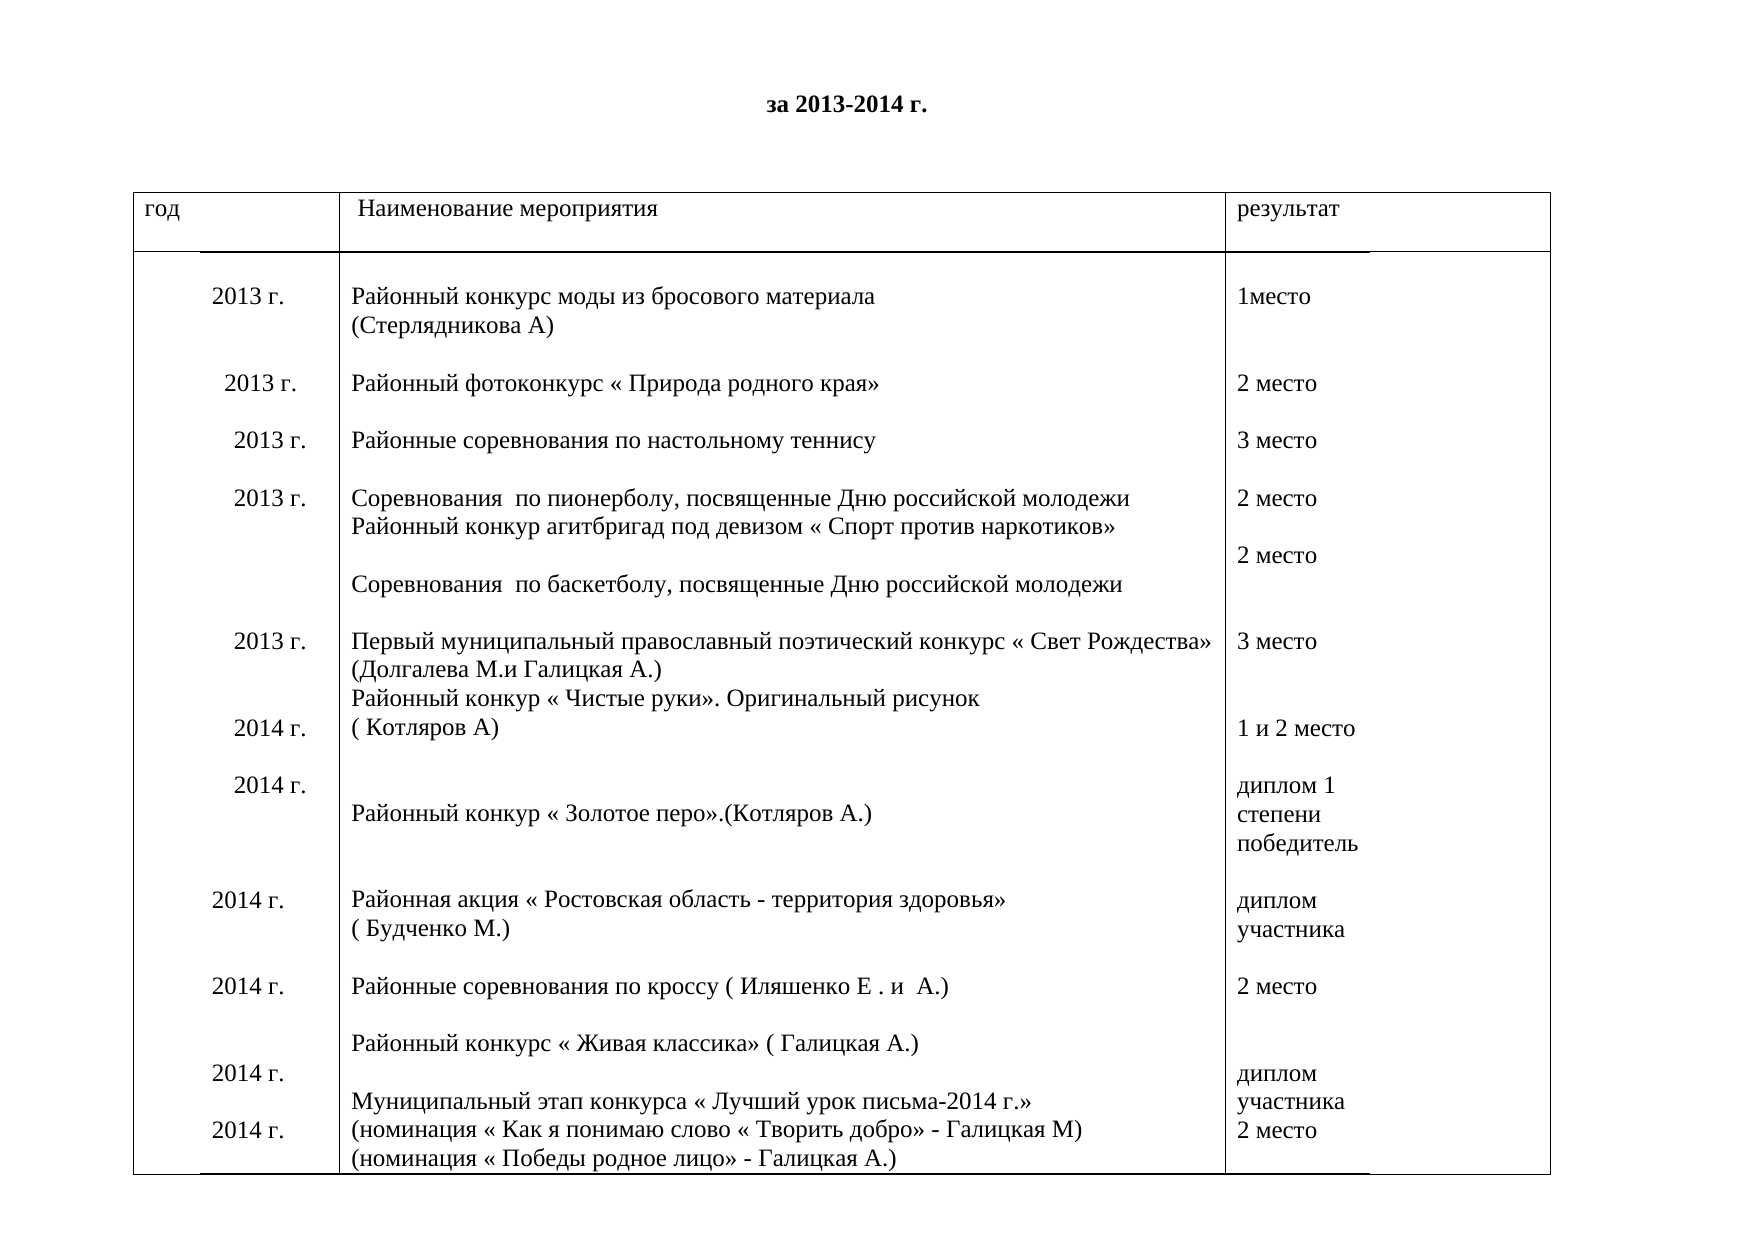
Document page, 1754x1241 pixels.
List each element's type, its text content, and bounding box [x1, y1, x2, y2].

text за 2013-2014 г. [89, 89, 1665, 117]
table_header год [134, 193, 339, 251]
table_header результат [1226, 193, 1550, 251]
table_cell [134, 252, 339, 1174]
table_cell [1226, 252, 1550, 1174]
table_header Наименование мероприятия [340, 193, 1225, 251]
table_cell [340, 253, 1225, 1173]
